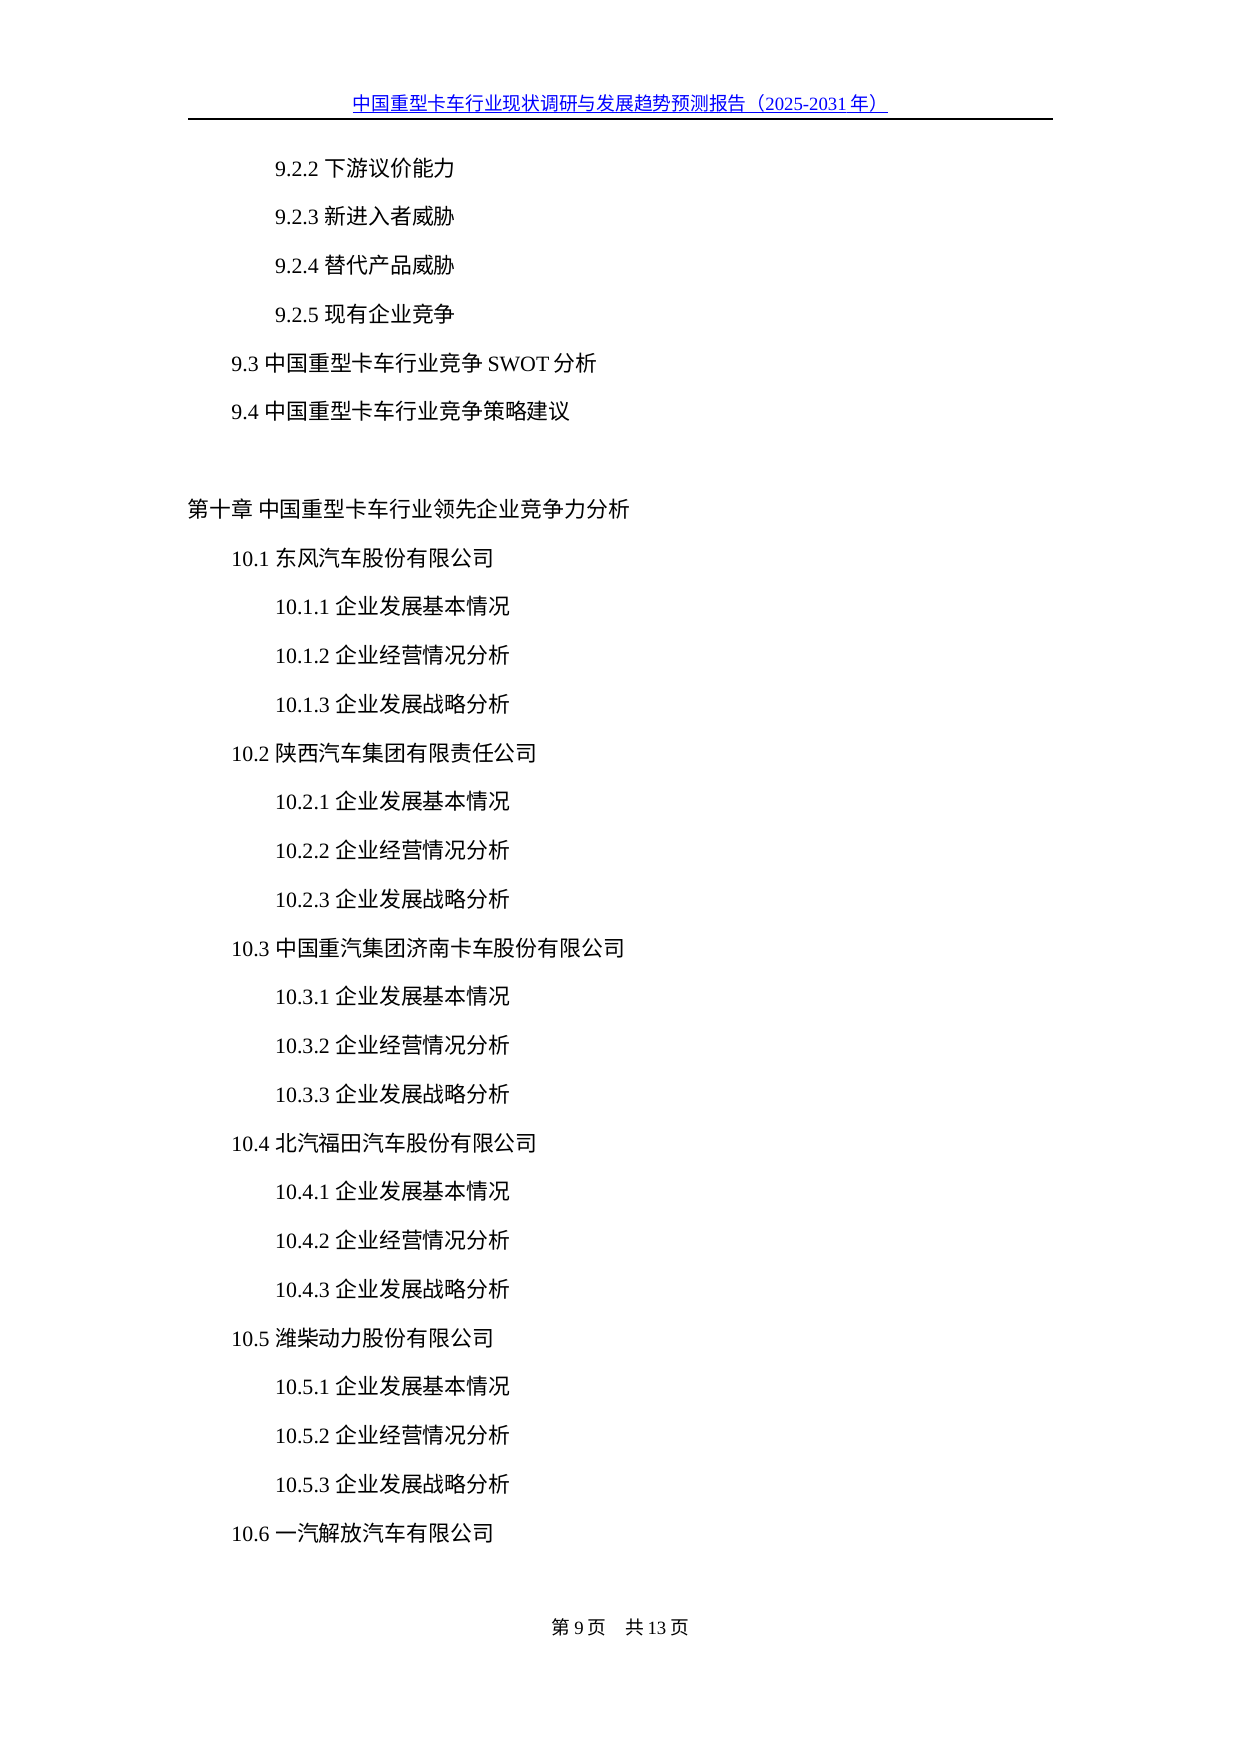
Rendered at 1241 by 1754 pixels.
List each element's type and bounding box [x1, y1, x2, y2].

text [187, 150, 1053, 1548]
